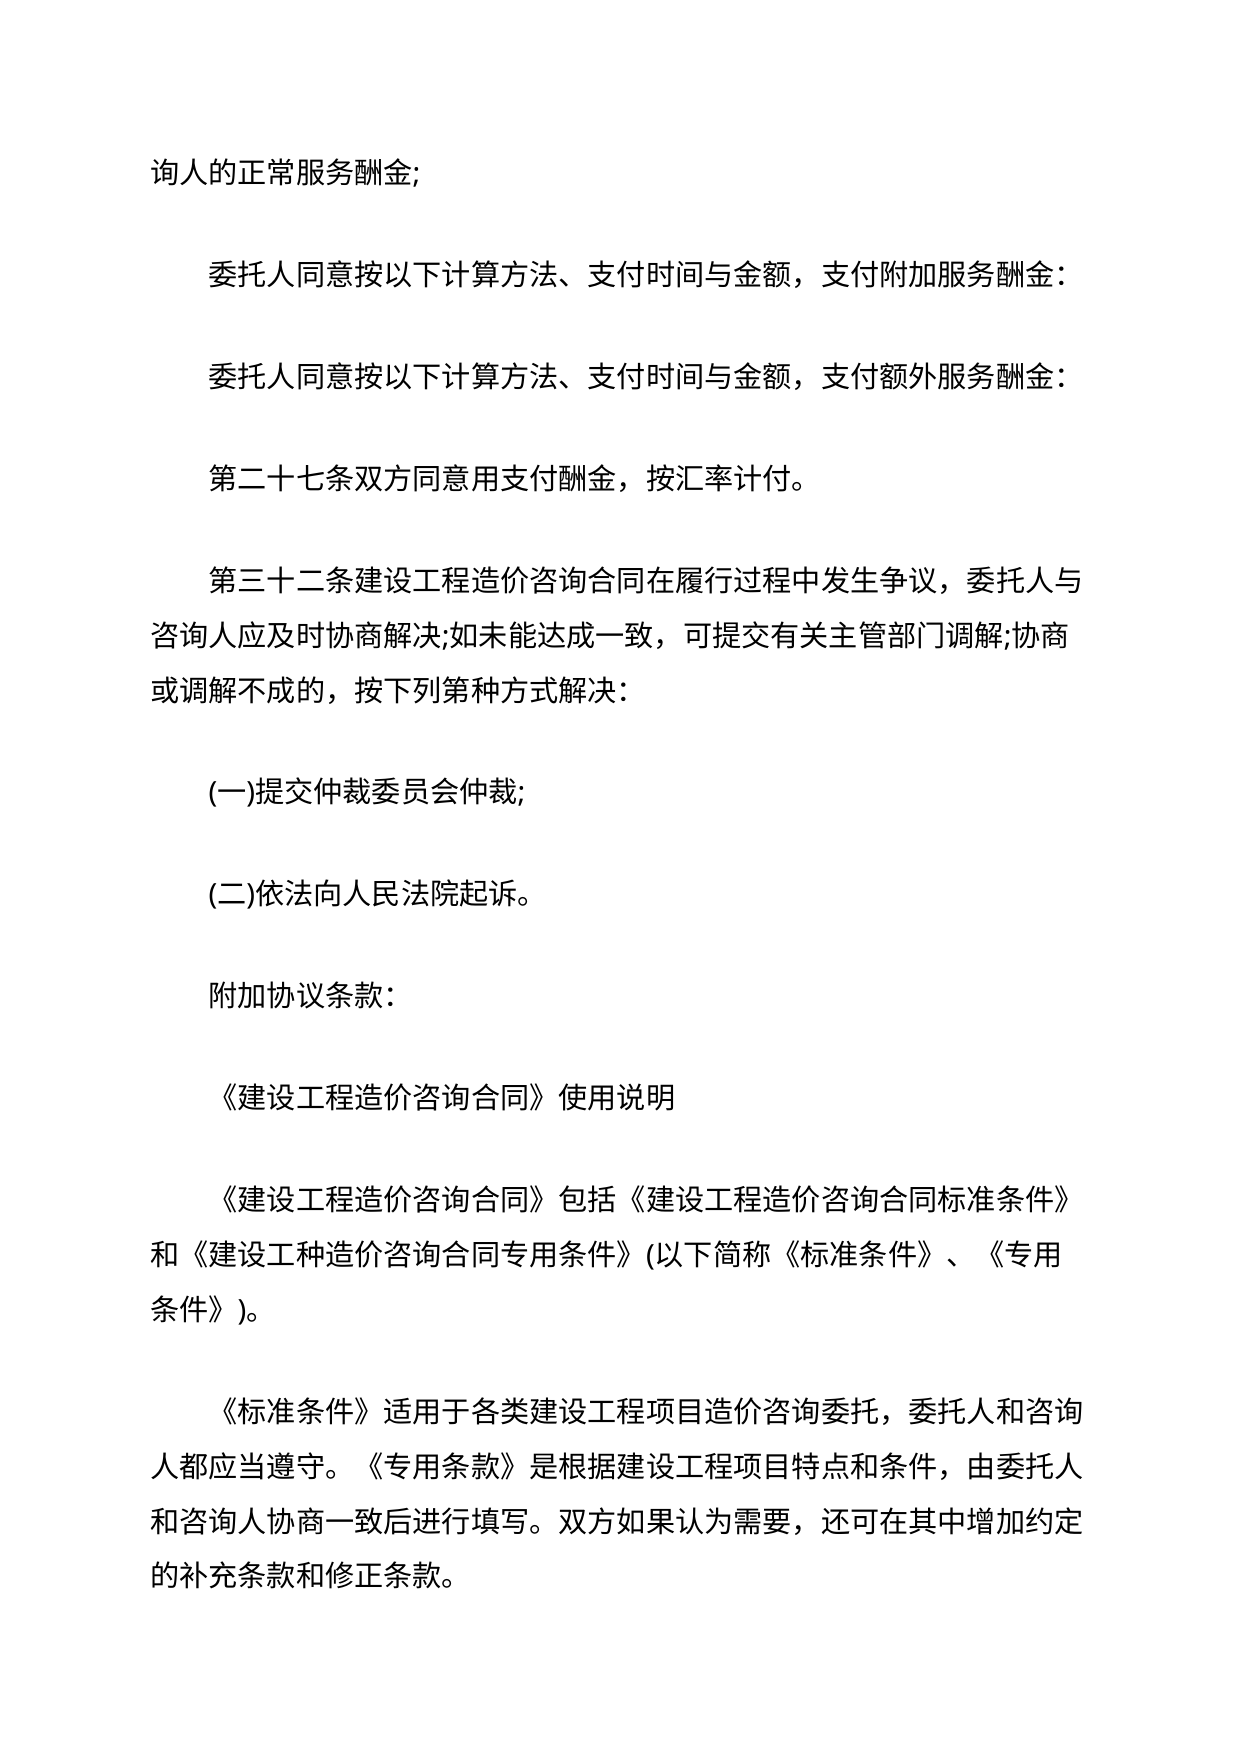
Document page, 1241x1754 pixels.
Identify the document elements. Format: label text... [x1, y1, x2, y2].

text 委托人同意按以下计算方法、支付时间与金额，支付附加服务酬金： [150, 252, 1090, 294]
text 第三十二条建设工程造价咨询合同在履行过程中发生争议，委托人与咨询人应及时协商解决;如未能达成一致，可提交有关主管部门调解;协商或调解不成的，按下列第种方式解决： [150, 557, 1090, 709]
text (一)提交仲裁委员会仲裁; [150, 769, 1090, 811]
text 《标准条件》适用于各类建设工程项目造价咨询委托，委托人和咨询人都应当遵守。《专用条款》是根据建设工程项目特点和条件，由委托人和咨询人协商一致后进行填写。双方如果认为需要，还可在其中增加约定的补充条款和修正条款。 [150, 1388, 1090, 1595]
text 《建设工程造价咨询合同》使用说明 [150, 1075, 1090, 1117]
text (二)依法向人民法院起诉。 [150, 871, 1090, 913]
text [150, 150, 1090, 192]
text 附加协议条款： [150, 973, 1090, 1015]
text 委托人同意按以下计算方法、支付时间与金额，支付额外服务酬金： [150, 354, 1090, 396]
text 第二十七条双方同意用支付酬金，按汇率计付。 [150, 456, 1090, 498]
text 《建设工程造价咨询合同》包括《建设工程造价咨询合同标准条件》和《建设工种造价咨询合同专用条件》(以下简称《标准条件》、《专用条件》)。 [150, 1176, 1090, 1329]
